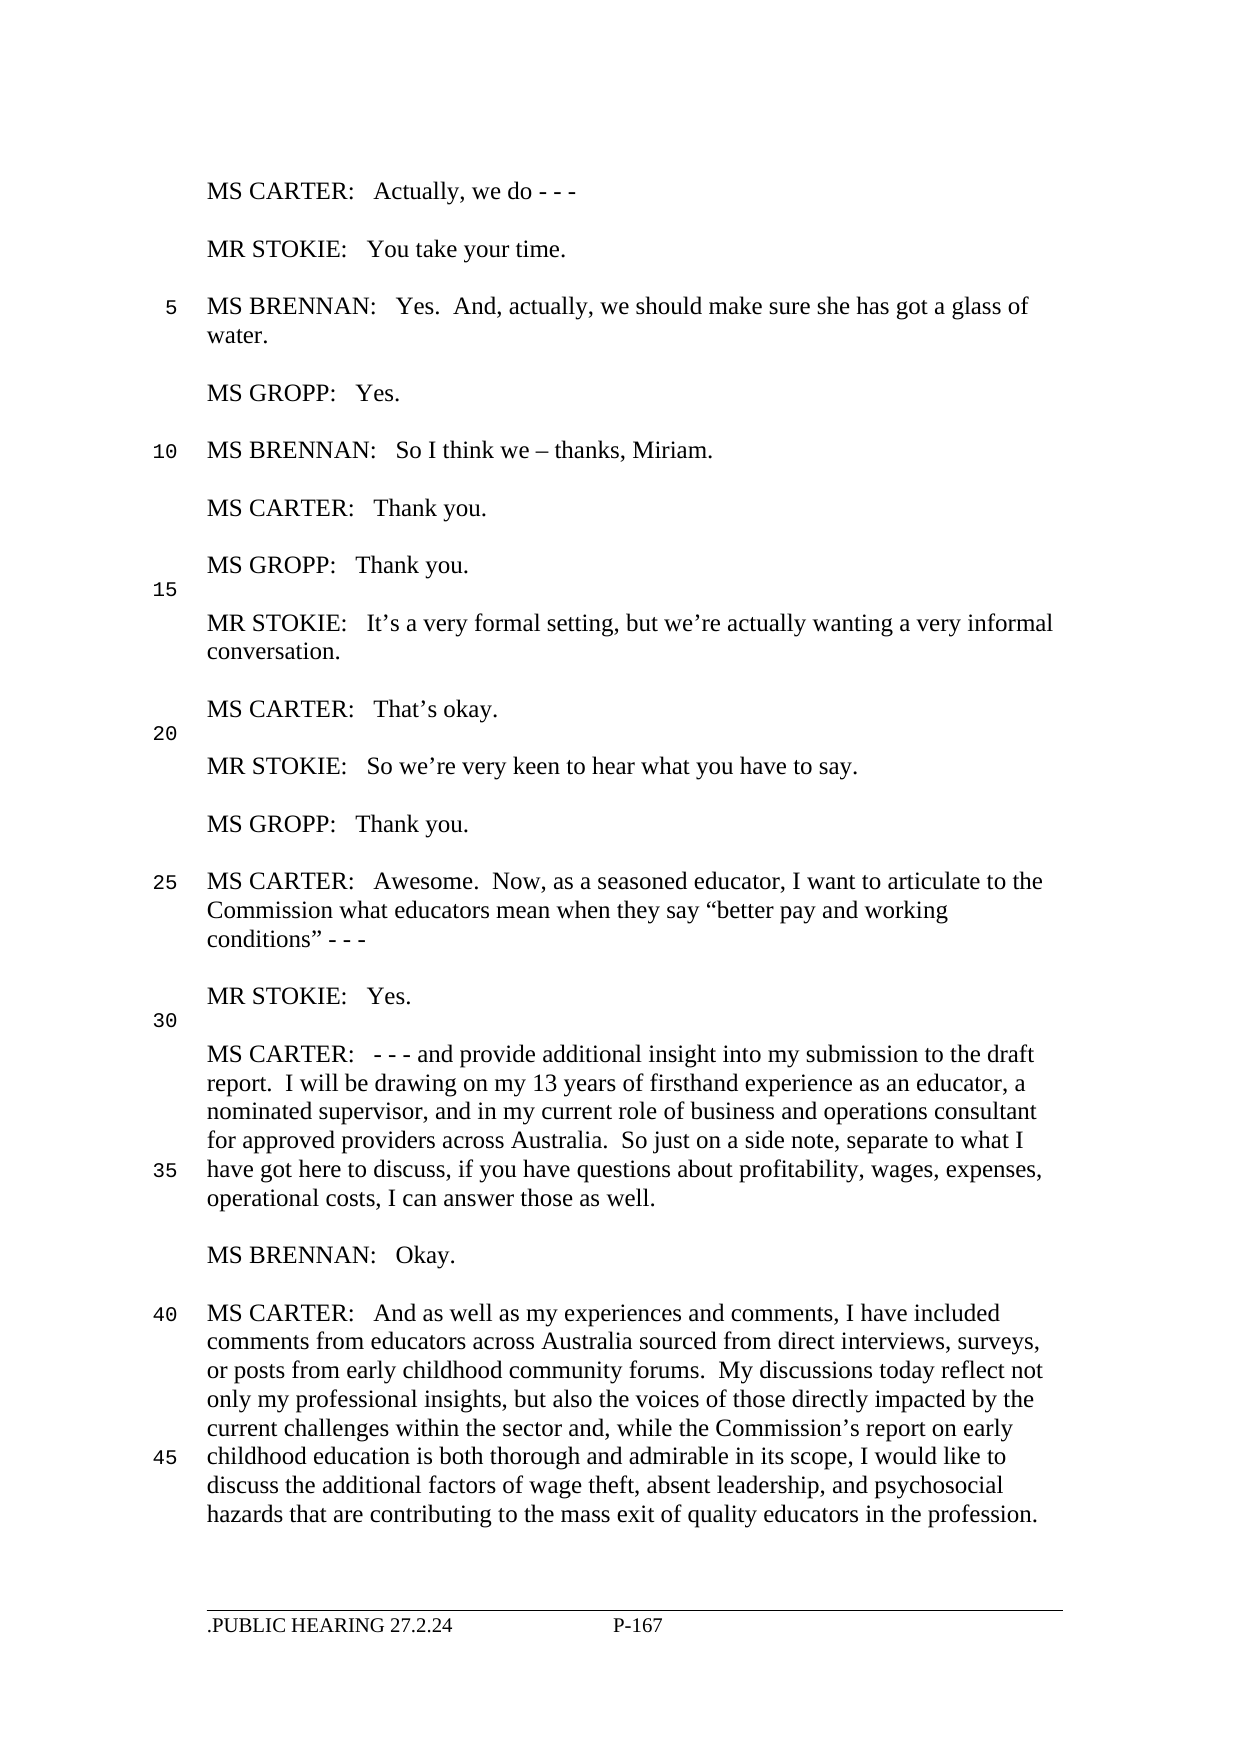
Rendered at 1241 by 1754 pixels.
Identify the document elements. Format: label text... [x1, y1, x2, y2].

text MS BRENNAN: Okay. [207, 1240, 1063, 1269]
text MS GROPP: Thank you. [207, 809, 1063, 838]
text MS CARTER: Thank you. [207, 493, 1063, 521]
text MS GROPP: Thank you. [207, 550, 1063, 579]
text MS GROPP: Yes. [207, 378, 1063, 406]
text MR STOKIE: So we’re very keen to hear what you have to say. [207, 751, 1063, 780]
text MR STOKIE: You take your time. [207, 234, 1063, 263]
text MS CARTER: Awesome. Now, as a seasoned educator, I want to articulate to the Commission what educators mean when they say “better pay and working conditions” - - - [207, 866, 1063, 953]
text MR STOKIE: Yes. [207, 981, 1063, 1010]
text MS CARTER: Actually, we do - - - [207, 176, 1063, 205]
text MS BRENNAN: So I think we – thanks, Miriam. [207, 435, 1063, 464]
text MS CARTER: And as well as my experiences and comments, I have included comments from educators across Australia sourced from direct interviews, surveys, or posts from early childhood community forums. My discussions today reflect not only my professional insights, but also the voices of those directly impacted by the current challenges within the sector and, while the Commission’s report on early childhood education is both thorough and admirable in its scope, I would like to discuss the additional factors of wage theft, absent leadership, and psychosocial hazards that are contributing to the mass exit of quality educators in the profession. [207, 1298, 1063, 1528]
text MS BRENNAN: Yes. And, actually, we should make sure she has got a glass of water. [207, 291, 1063, 349]
text MS CARTER: That’s okay. [207, 694, 1063, 723]
text MR STOKIE: It’s a very formal setting, but we’re actually wanting a very informal conversation. [207, 608, 1063, 665]
text MS CARTER: - - - and provide additional insight into my submission to the draft report. I will be drawing on my 13 years of firsthand experience as an educator, a nominated supervisor, and in my current role of business and operations consultant for approved providers across Australia. So just on a side note, separate to what I have got here to discuss, if you have questions about profitability, wages, expenses, operational costs, I can answer those as well. [207, 1039, 1063, 1211]
